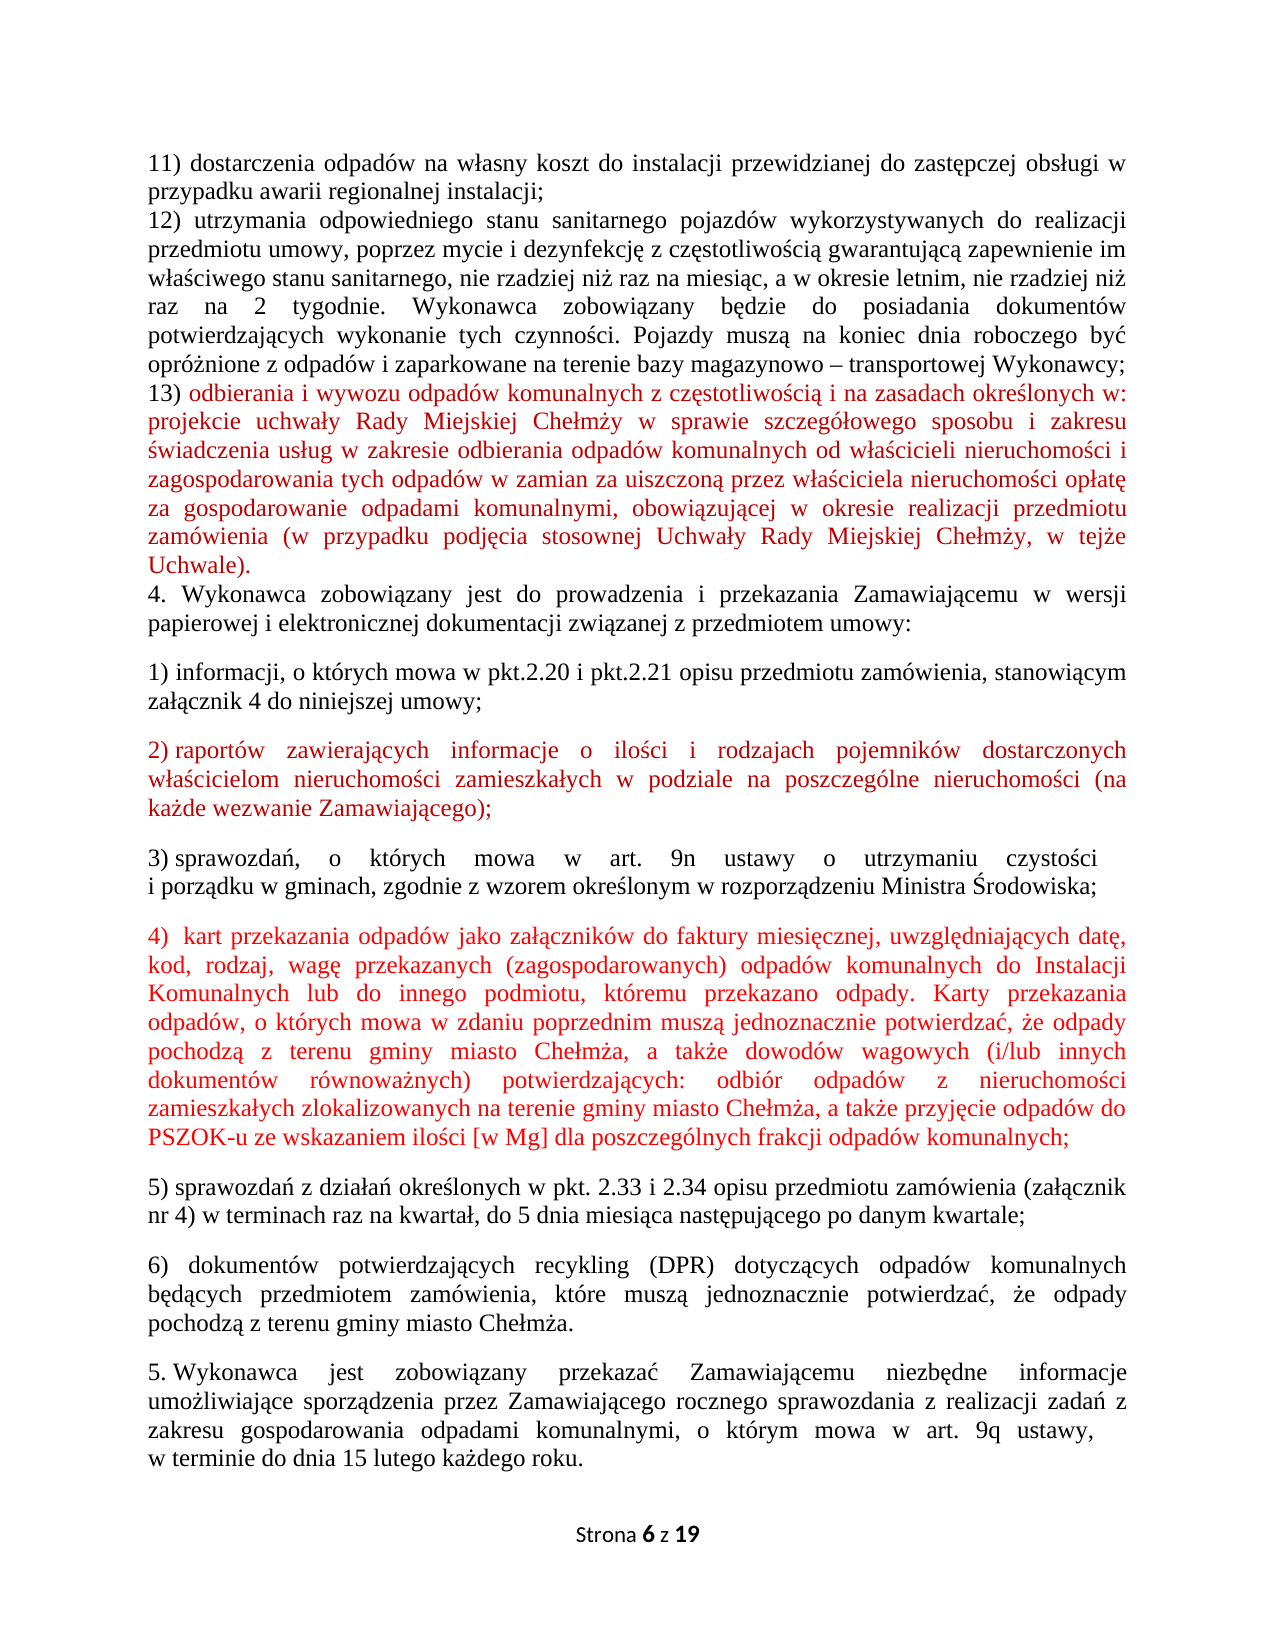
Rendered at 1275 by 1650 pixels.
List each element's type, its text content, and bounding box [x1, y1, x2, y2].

list 4) kart przekazania odpadów jako załączników do faktury miesięcznej, uwzględniających datę, kod, rodzaj, wagę przekazanych (zagospodarowanych) odpadów komunalnych do Instalacji Komunalnych lub do innego podmiotu, któremu przekazano odpady. Karty przekazania odpadów, o których mowa w zdaniu poprzednim muszą jednoznacznie potwierdzać, że odpady pochodzą z terenu gminy miasto Chełmża, a także dowodów wagowych (i/lub innych dokumentów równoważnych) potwierdzających: odbiór odpadów z nieruchomości zamieszkałych zlokalizowanych na terenie gminy miasto Chełmża, a także przyjęcie odpadów do PSZOK-u ze wskazaniem ilości [w Mg] dla poszczególnych frakcji odpadów komunalnych; [148, 921, 1127, 1151]
text 11) dostarczenia odpadów na własny koszt do instalacji przewidzianej do zastępczej obsługi w przypadku awarii regionalnej instalacji; [148, 148, 1127, 205]
text 1) informacji, o których mowa w pkt.2.20 i pkt.2.21 opisu przedmiotu zamówienia, stanowiącym załącznik 4 do niniejszej umowy; [148, 657, 1127, 715]
list 3) sprawozdań, o których mowa w art. 9n ustawy o utrzymaniu czystości i porządku w gminach, zgodnie z wzorem określonym w rozporządzeniu Ministra Środowiska; [148, 843, 1127, 900]
list 2) raportów zawierających informacje o ilości i rodzajach pojemników dostarczonych właścicielom nieruchomości zamieszkałych w podziale na poszczególne nieruchomości (na każde wezwanie Zamawiającego); [148, 736, 1127, 822]
text 12) utrzymania odpowiedniego stanu sanitarnego pojazdów wykorzystywanych do realizacji przedmiotu umowy, poprzez mycie i dezynfekcję z częstotliwością gwarantującą zapewnienie im właściwego stanu sanitarnego, nie rzadziej niż raz na miesiąc, a w okresie letnim, nie rzadziej niż raz na 2 tygodnie. Wykonawca zobowiązany będzie do posiadania dokumentów potwierdzających wykonanie tych czynności. Pojazdy muszą na koniec dnia roboczego być opróżnione z odpadów i zaparkowane na terenie bazy magazynowo – transportowej Wykonawcy; [148, 205, 1127, 378]
text 13) odbierania i wywozu odpadów komunalnych z częstotliwością i na zasadach określonych w: projekcie uchwały Rady Miejskiej Chełmży w sprawie szczegółowego sposobu i zakresu świadczenia usług w zakresie odbierania odpadów komunalnych od właścicieli nieruchomości i zagospodarowania tych odpadów w zamian za uiszczoną przez właściciela nieruchomości opłatę za gospodarowanie odpadami komunalnymi, obowiązującej w okresie realizacji przedmiotu zamówienia (w przypadku podjęcia stosownej Uchwały Rady Miejskiej Chełmży, w tejże Uchwale). [148, 378, 1127, 579]
list 6) dokumentów potwierdzających recykling (DPR) dotyczących odpadów komunalnych będących przedmiotem zamówienia, które muszą jednoznacznie potwierdzać, że odpady pochodzą z terenu gminy miasto Chełmża. [148, 1250, 1127, 1336]
text 4. Wykonawca zobowiązany jest do prowadzenia i przekazania Zamawiającemu w wersji papierowej i elektronicznej dokumentacji związanej z przedmiotem umowy: [148, 579, 1127, 636]
text 5. Wykonawca jest zobowiązany przekazać Zamawiającemu niezbędne informacje umożliwiające sporządzenia przez Zamawiającego rocznego sprawozdania z realizacji zadań z zakresu gospodarowania odpadami komunalnymi, o którym mowa w art. 9q ustawy, w terminie do dnia 15 lutego każdego roku. [148, 1357, 1127, 1472]
list 5) sprawozdań z działań określonych w pkt. 2.33 i 2.34 opisu przedmiotu zamówienia (załącznik nr 4) w terminach raz na kwartał, do 5 dnia miesiąca następującego po danym kwartale; [148, 1172, 1127, 1229]
